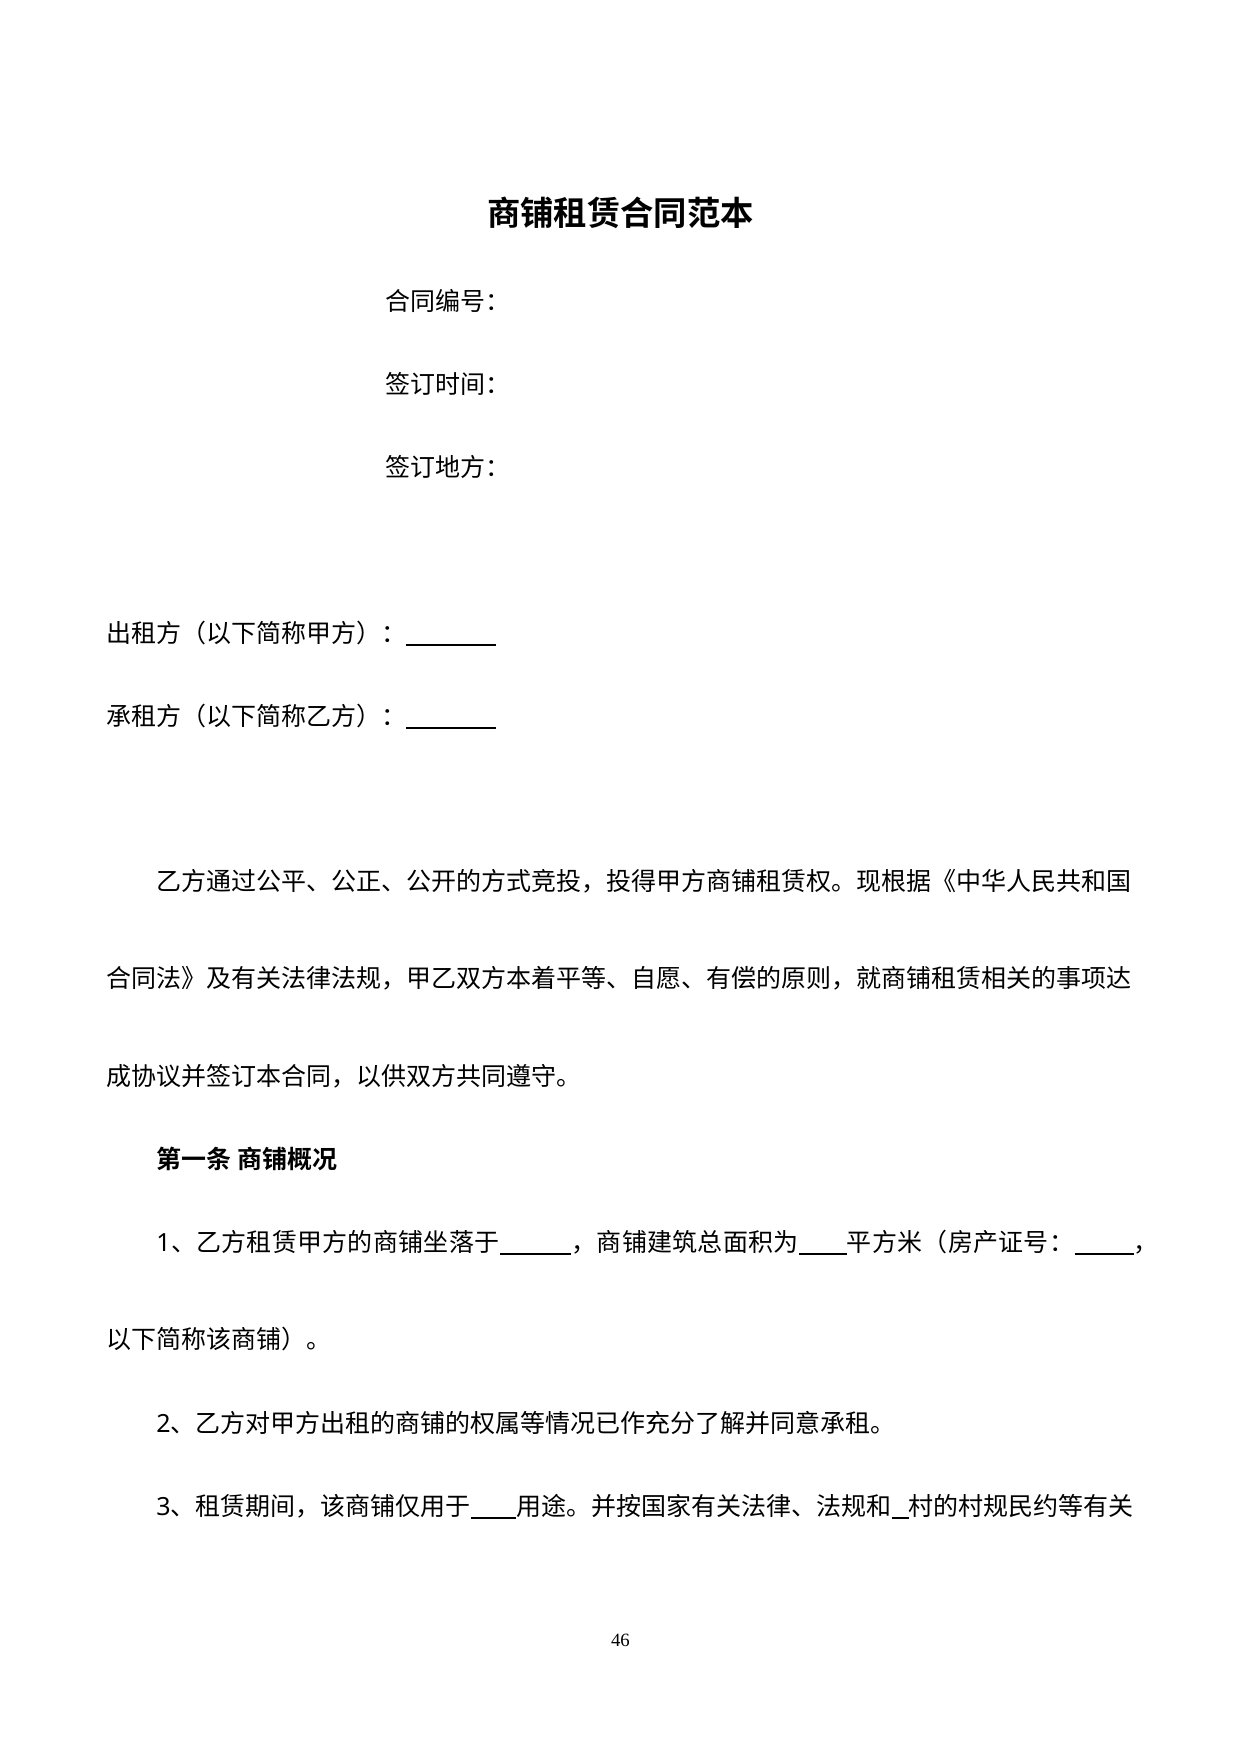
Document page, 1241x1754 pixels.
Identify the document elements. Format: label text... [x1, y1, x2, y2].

text 出租方（以下简称甲方）： [106, 599, 1134, 664]
text 签订地方： [106, 433, 1134, 498]
text 商铺租赁合同范本 [106, 178, 1134, 243]
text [106, 1472, 1134, 1537]
text 乙方通过公平、公正、公开的方式竞投，投得甲方商铺租赁权。现根据《中华人民共和国合同法》及有关法律法规，甲乙双方本着平等、自愿、有偿的原则，就商铺租赁相关的事项达成协议并签订本合同，以供双方共同遵守。 [106, 847, 1134, 1107]
text 签订时间： [106, 350, 1134, 415]
text 1、乙方租赁甲方的商铺坐落于 ，商铺建筑总面积为 平方米（房产证号： ，以下简称该商铺）。 [106, 1208, 1134, 1371]
text 第一条 商铺概况 [106, 1125, 1134, 1190]
text 合同编号： [106, 267, 1134, 332]
text 2、乙方对甲方出租的商铺的权属等情况已作充分了解并同意承租。 [106, 1389, 1134, 1454]
text 承租方（以下简称乙方）： [106, 682, 1134, 747]
